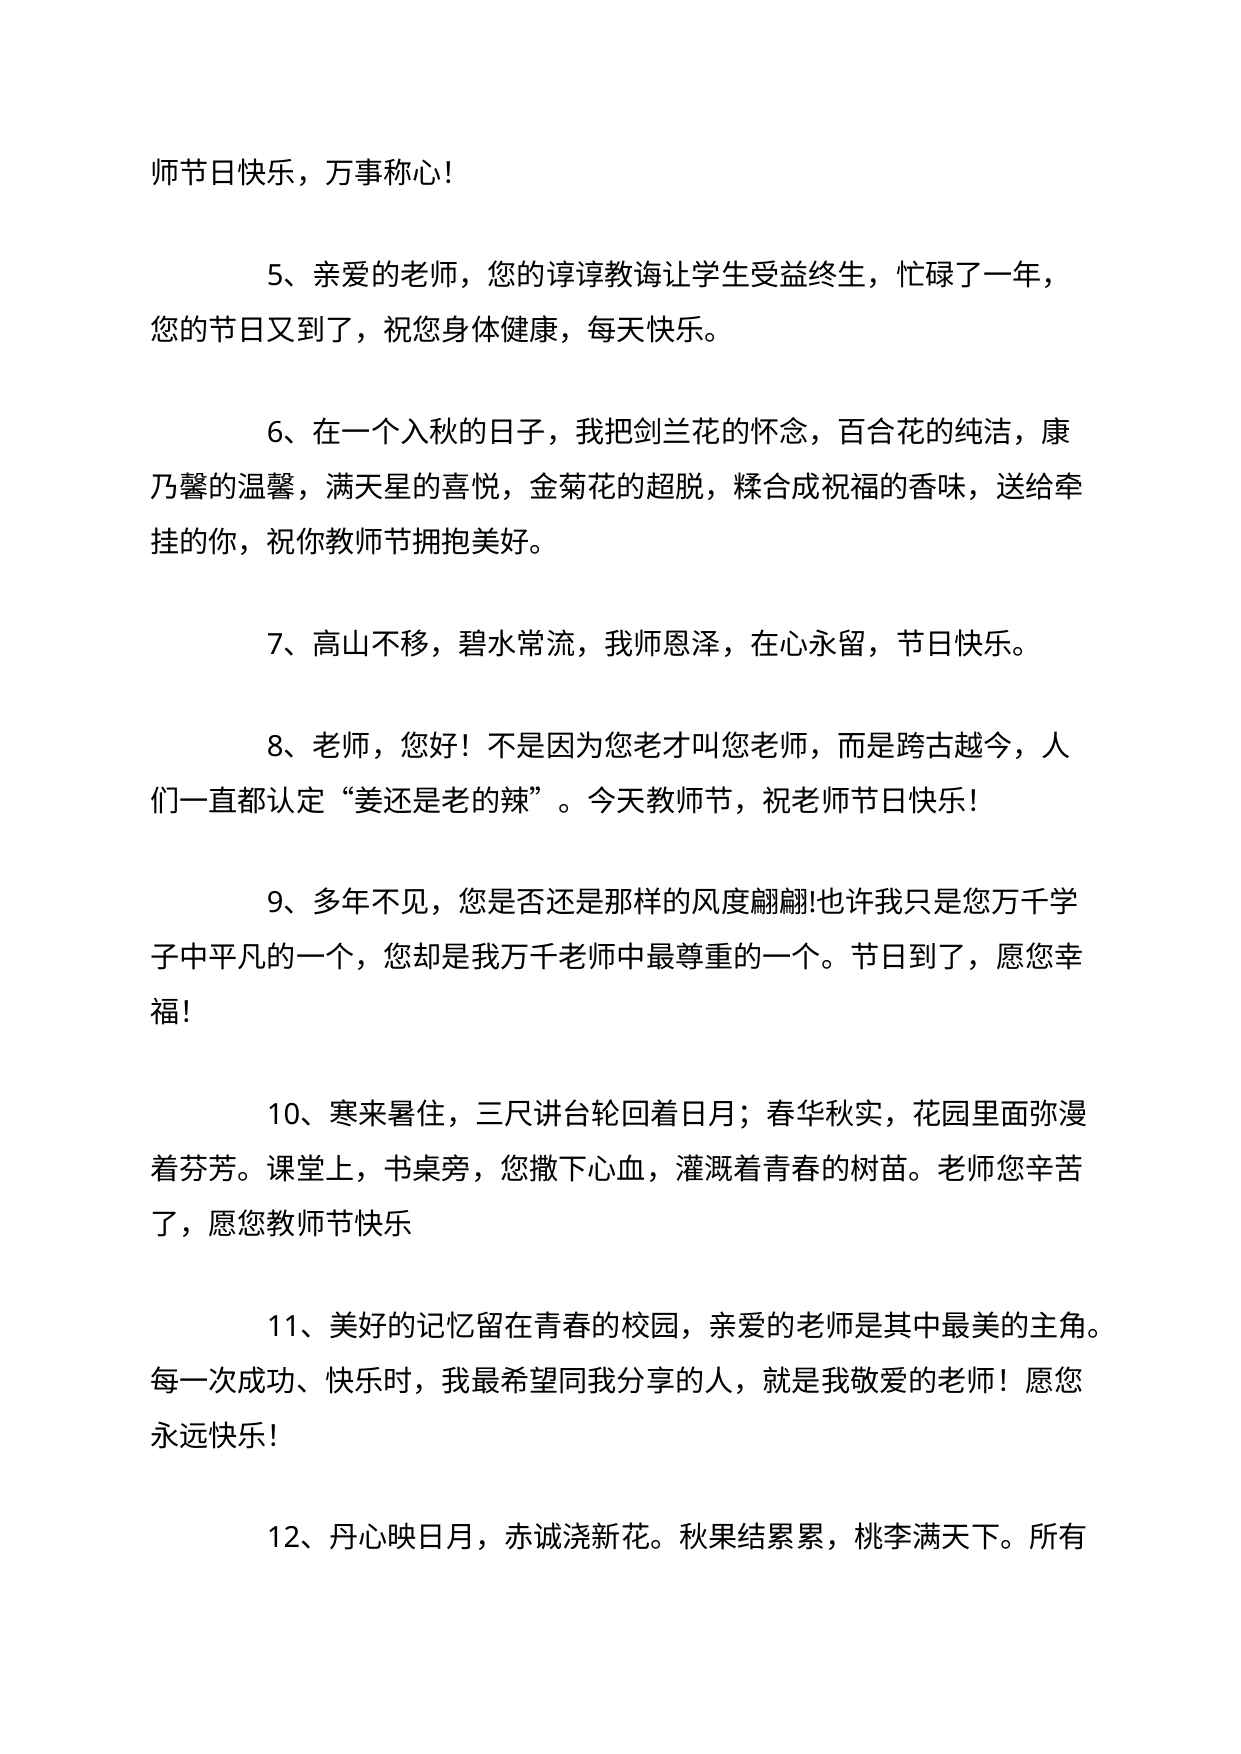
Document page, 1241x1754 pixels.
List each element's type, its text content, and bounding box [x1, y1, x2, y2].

text 9、多年不见，您是否还是那样的风度翩翩!也许我只是您万千学子中平凡的一个，您却是我万千老师中最尊重的一个。节日到了，愿您幸福！ [150, 879, 1090, 1031]
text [150, 150, 1090, 192]
text 10、寒来暑住，三尺讲台轮回着日月；春华秋实，花园里面弥漫着芬芳。课堂上，书桌旁，您撒下心血，灌溉着青春的树苗。老师您辛苦了，愿您教师节快乐 [150, 1091, 1090, 1243]
text 5、亲爱的老师，您的谆谆教诲让学生受益终生，忙碌了一年，您的节日又到了，祝您身体健康，每天快乐。 [150, 252, 1090, 349]
text 7、高山不移，碧水常流，我师恩泽，在心永留，节日快乐。 [150, 620, 1090, 663]
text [150, 1514, 1090, 1556]
text 8、老师，您好！不是因为您老才叫您老师，而是跨古越今，人们一直都认定“姜还是老的辣”。今天教师节，祝老师节日快乐！ [150, 722, 1090, 819]
text 6、在一个入秋的日子，我把剑兰花的怀念，百合花的纯洁，康乃馨的温馨，满天星的喜悦，金菊花的超脱，糅合成祝福的香味，送给牵挂的你，祝你教师节拥抱美好。 [150, 408, 1090, 561]
text 11、美好的记忆留在青春的校园，亲爱的老师是其中最美的主角。每一次成功、快乐时，我最希望同我分享的人，就是我敬爱的老师！愿您永远快乐！ [150, 1302, 1090, 1454]
